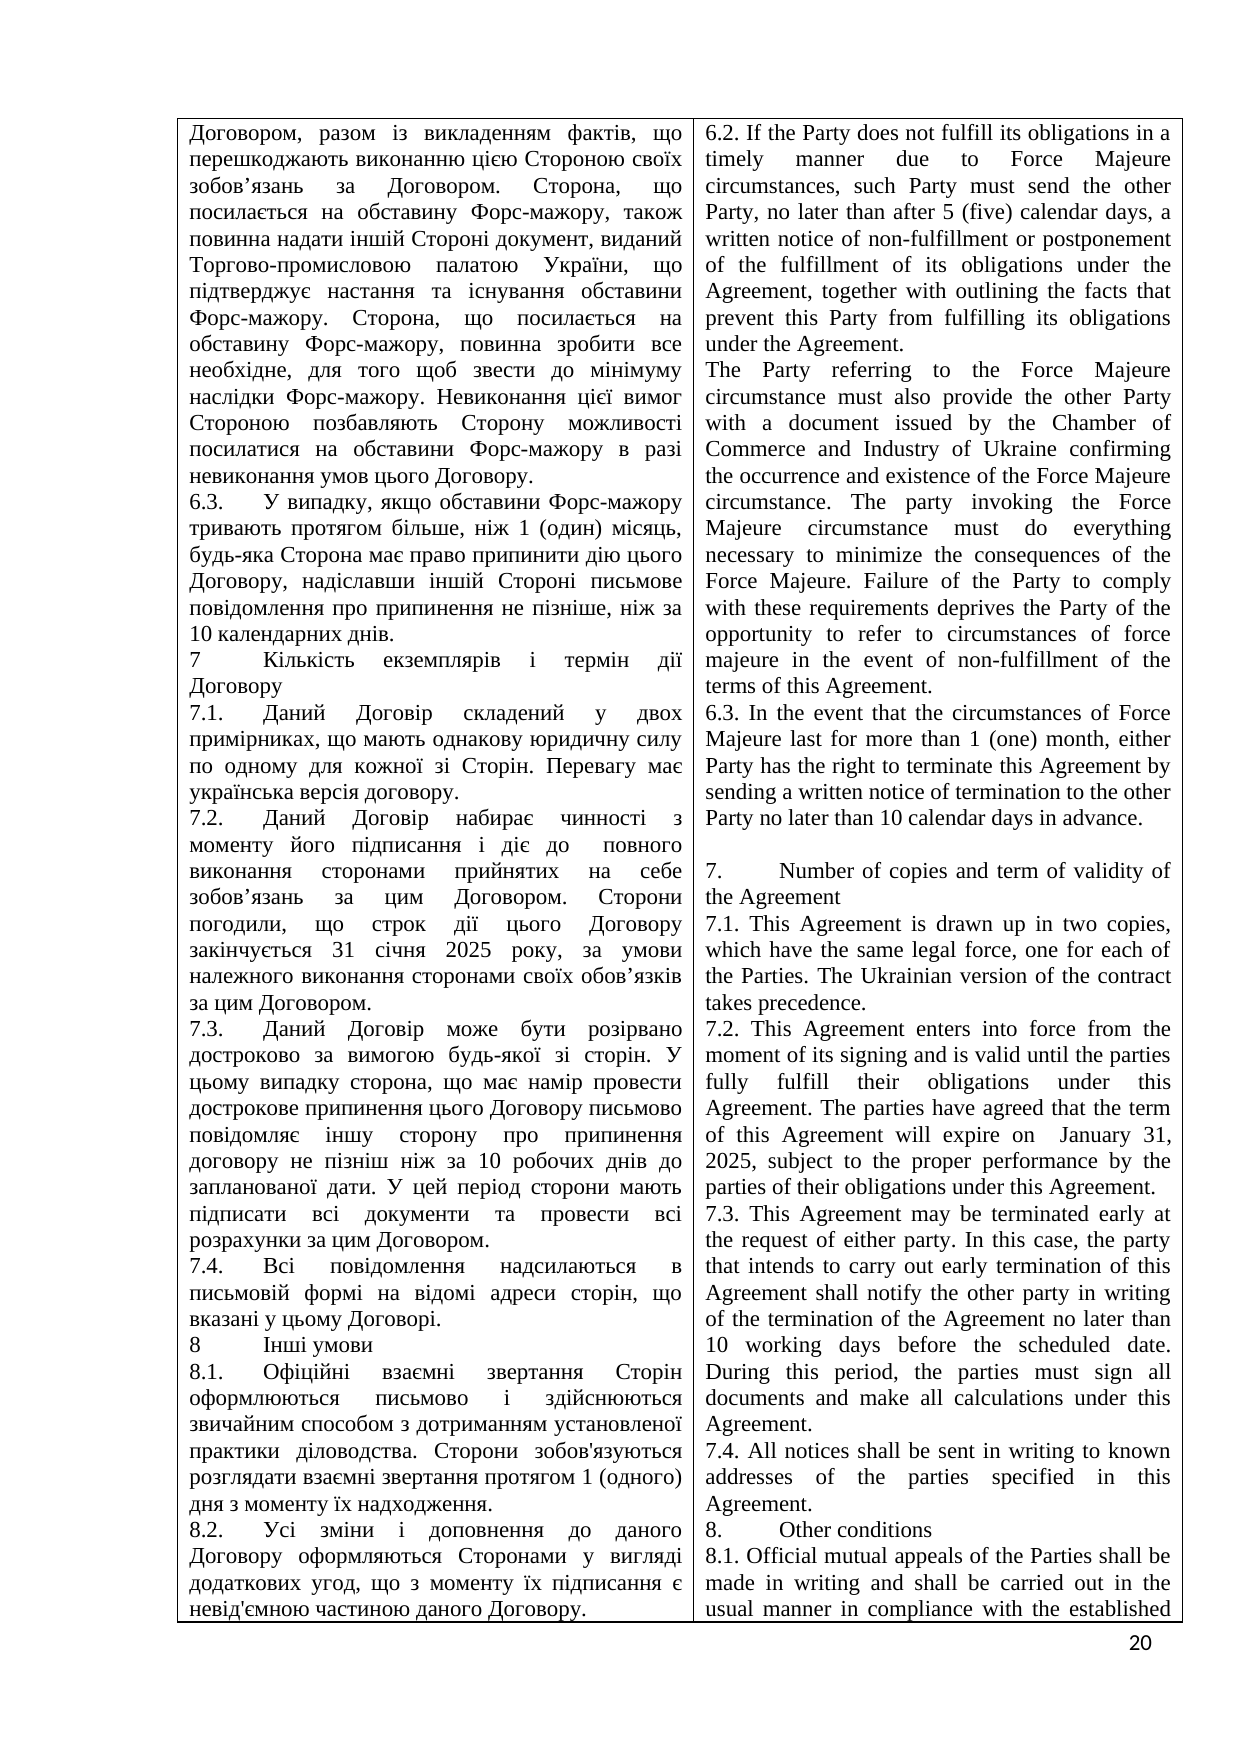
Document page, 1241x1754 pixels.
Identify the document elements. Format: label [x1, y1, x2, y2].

table_cell [178, 119, 693, 1621]
table_cell [694, 119, 1182, 1621]
